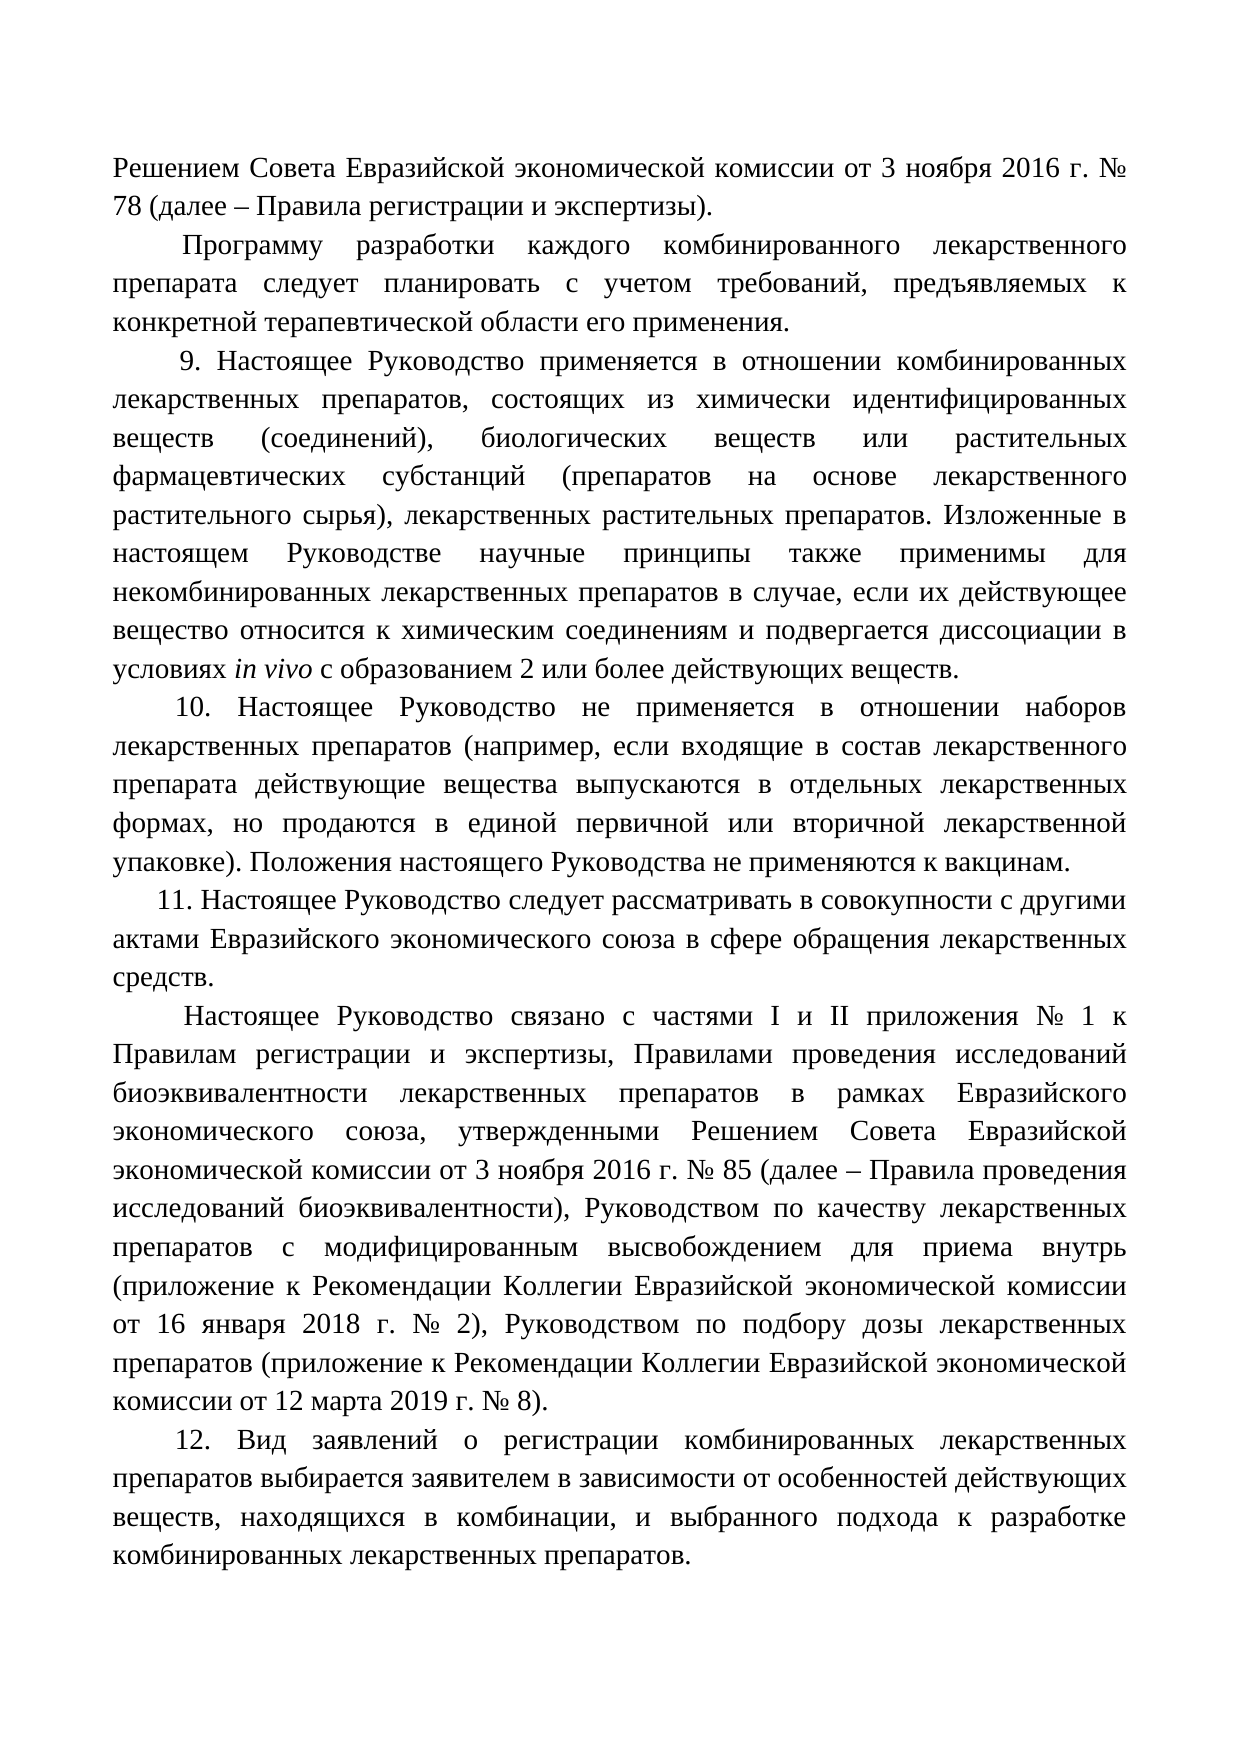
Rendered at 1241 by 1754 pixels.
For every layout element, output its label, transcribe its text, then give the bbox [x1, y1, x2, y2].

text Программу разработки каждого комбинированного лекарственного препарата следует планировать с учетом требований, предъявляемых к конкретной терапевтической области его применения. [112, 227, 1128, 338]
text 10. Настоящее Руководство не применяется в отношении наборов лекарственных препаратов (например, если входящие в состав лекарственного препарата действующие вещества выпускаются в отдельных лекарственных формах, но продаются в единой первичной или вторичной лекарственной упаковке). Положения настоящего Руководства не применяются к вакцинам. [112, 689, 1128, 877]
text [112, 150, 1128, 222]
text Настоящее Руководство связано с частями I и II приложения № 1 к Правилам регистрации и экспертизы, Правилами проведения исследований биоэквивалентности лекарственных препаратов в рамках Евразийского экономического союза, утвержденными Решением Совета Евразийской экономической комиссии от 3 ноября 2016 г. № 85 (далее – Правила проведения исследований биоэквивалентности), Руководством по качеству лекарственных препаратов с модифицированным высвобождением для приема внутрь (приложение к Рекомендации Коллегии Евразийской экономической комиссии от 16 января 2018 г. № 2), Руководством по подбору дозы лекарственных препаратов (приложение к Рекомендации Коллегии Евразийской экономической комиссии от 12 марта 2019 г. № 8). [112, 998, 1128, 1417]
text 9. Настоящее Руководство применяется в отношении комбинированных лекарственных препаратов, состоящих из химически идентифицированных веществ (соединений), биологических веществ или растительных фармацевтических субстанций (препаратов на основе лекарственного растительного сырья), лекарственных растительных препаратов. Изложенные в настоящем Руководстве научные принципы также применимы для некомбинированных лекарственных препаратов в случае, если их действующее вещество относится к химическим соединениям и подвергается диссоциации в условиях in vivo с образованием 2 или более действующих веществ. [112, 343, 1128, 684]
text 12. Вид заявлений о регистрации комбинированных лекарственных препаратов выбирается заявителем в зависимости от особенностей действующих веществ, находящихся в комбинации, и выбранного подхода к разработке комбинированных лекарственных препаратов. [112, 1422, 1128, 1571]
text 11. Настоящее Руководство следует рассматривать в совокупности с другими актами Евразийского экономического союза в сфере обращения лекарственных средств. [112, 882, 1128, 993]
